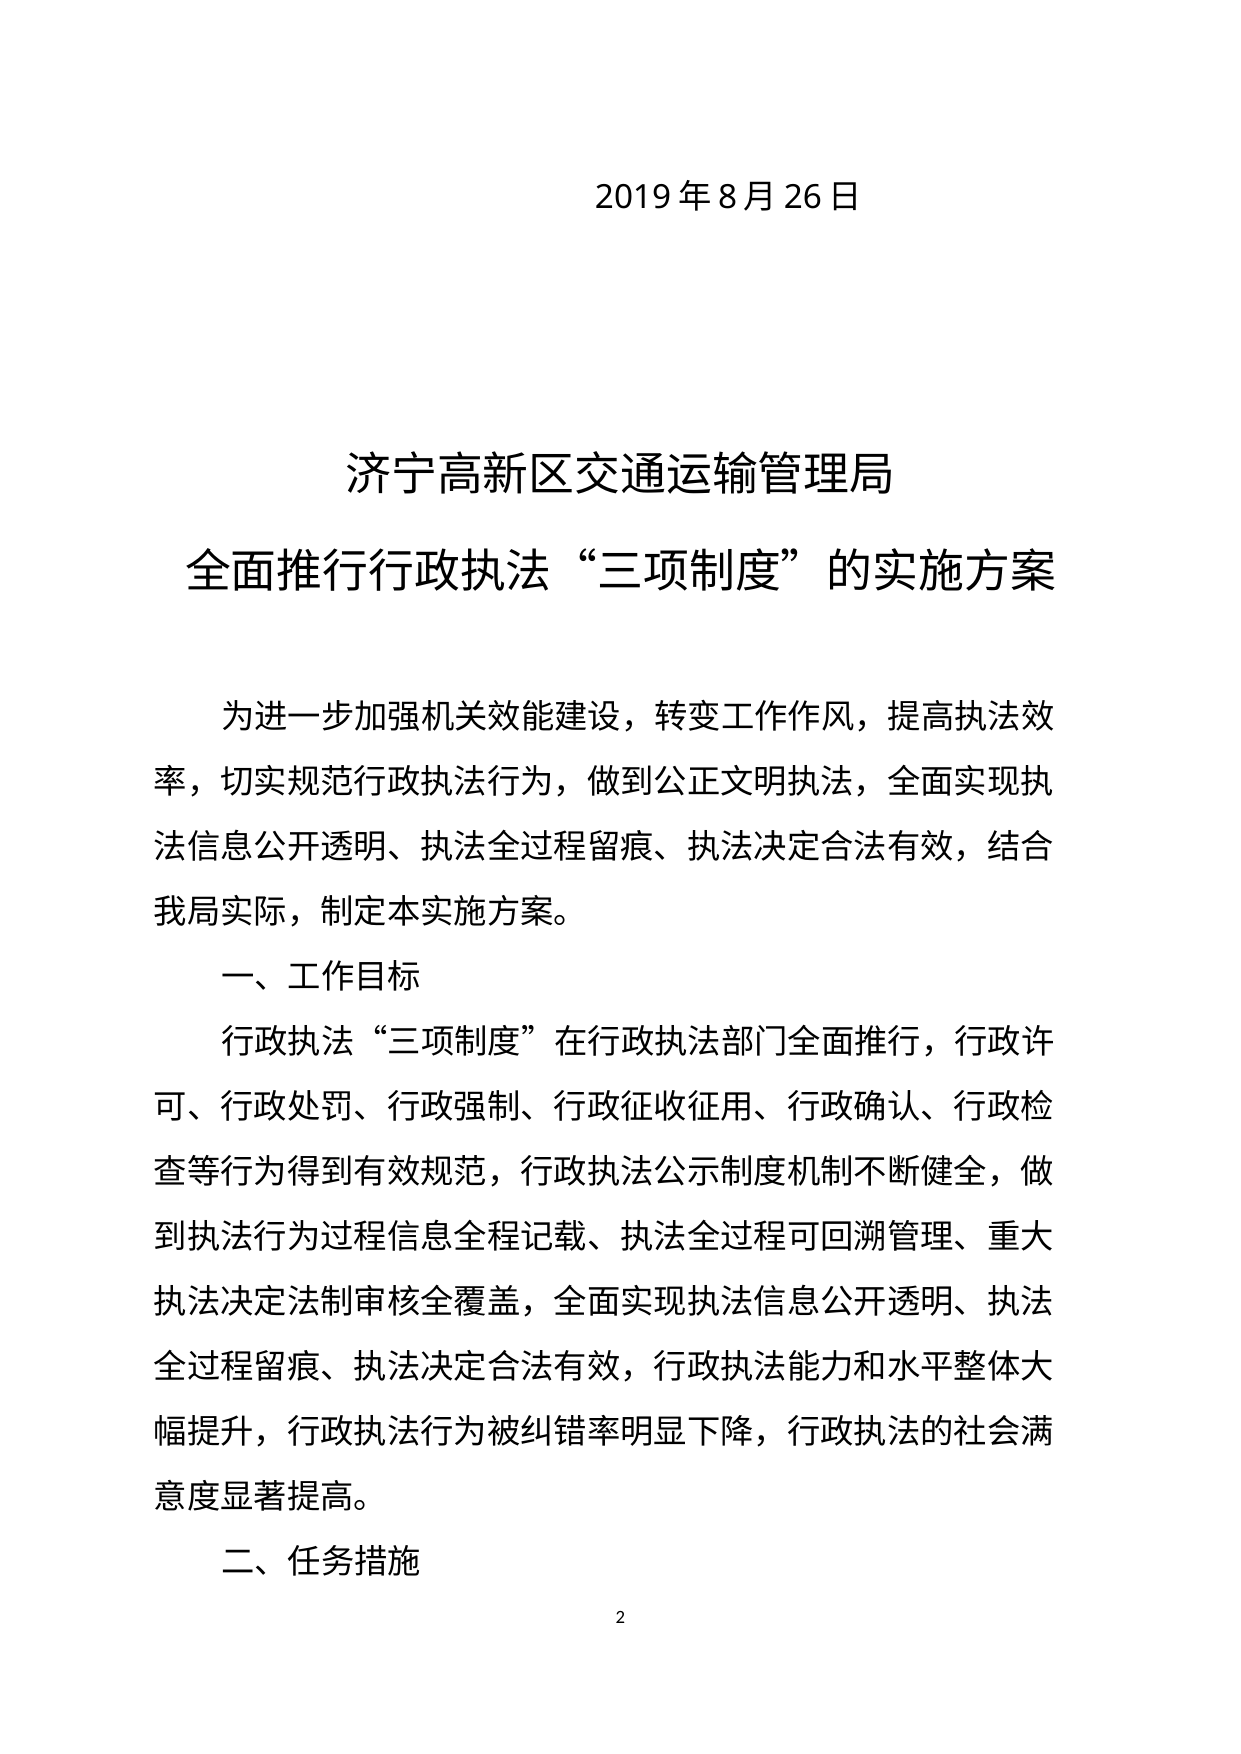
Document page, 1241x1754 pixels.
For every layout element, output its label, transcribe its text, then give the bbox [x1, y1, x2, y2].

text 全面推行行政执法“三项制度”的实施方案 [153, 519, 1087, 616]
text 二、任务措施 [153, 1526, 1087, 1591]
text 行政执法“三项制度”在行政执法部门全面推行，行政许可、行政处罚、行政强制、行政征收征用、行政确认、行政检查等行为得到有效规范，行政执法公示制度机制不断健全，做到执法行为过程信息全程记载、执法全过程可回溯管理、重大执法决定法制审核全覆盖，全面实现执法信息公开透明、执法全过程留痕、执法决定合法有效，行政执法能力和水平整体大幅提升，行政执法行为被纠错率明显下降，行政执法的社会满意度显著提高。 [153, 1006, 1087, 1526]
text 济宁高新区交通运输管理局 [153, 421, 1087, 519]
text 一、工作目标 [153, 941, 1087, 1006]
text 2019年8月26日 [153, 161, 1087, 226]
text 为进一步加强机关效能建设，转变工作作风，提高执法效率，切实规范行政执法行为，做到公正文明执法，全面实现执法信息公开透明、执法全过程留痕、执法决定合法有效，结合我局实际，制定本实施方案。 [153, 681, 1087, 941]
